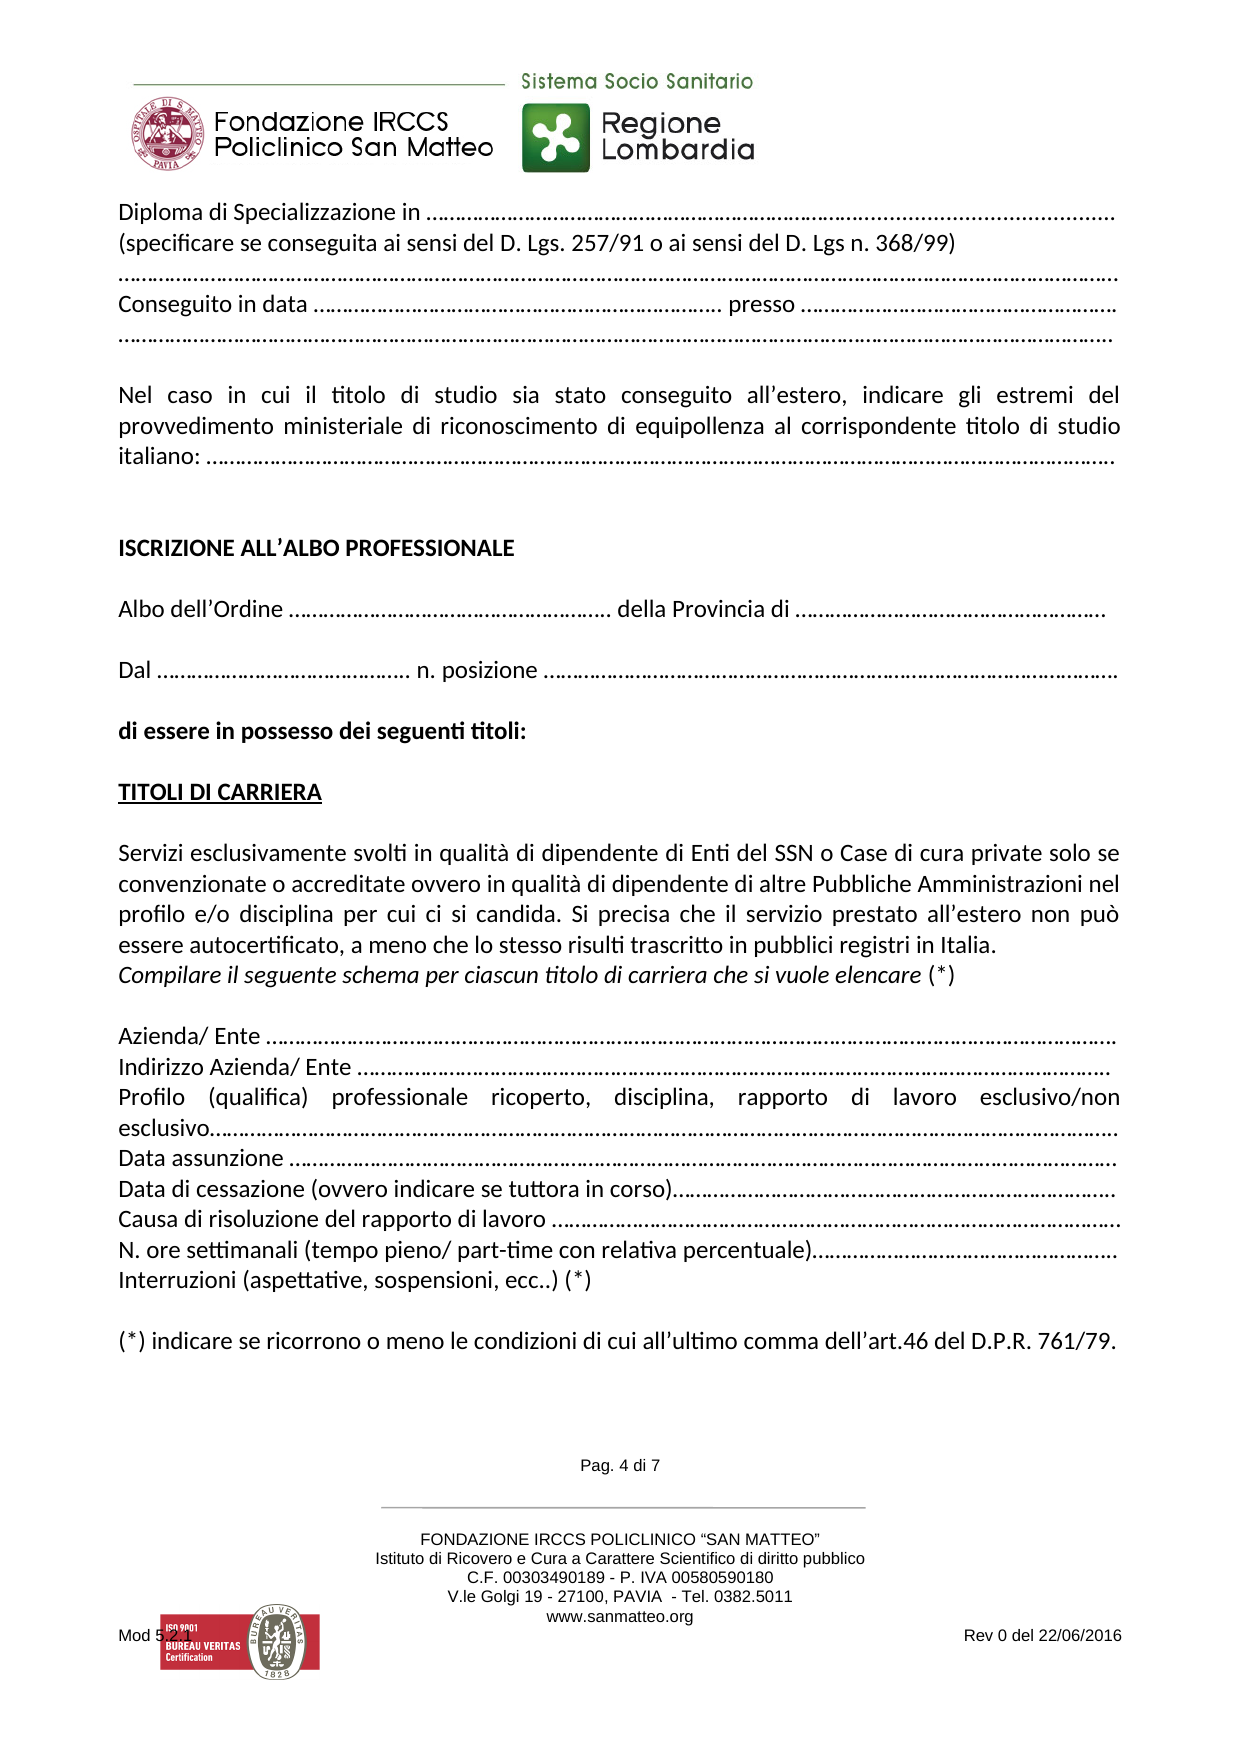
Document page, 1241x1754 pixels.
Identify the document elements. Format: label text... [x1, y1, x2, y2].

text Nel caso in cui il titolo di studio sia stato conseguito all’estero, indicare gli estremi del provvedimento ministeriale di riconoscimento di equipollenza al corrispondente titolo di studio italiano: ………………………………………………………………………………………………………………………………………….. [118, 379, 1122, 471]
text ISCRIZIONE ALL’ALBO PROFESSIONALE [118, 532, 1122, 562]
text (*) indicare se ricorrono o meno le condizioni di cui all’ultimo comma dell’art.46 del D.P.R. 761/79. [118, 1326, 1122, 1356]
text Dal …………………………………….. n. posizione ………………………………………………………………………………………. [118, 654, 1122, 684]
text Servizi esclusivamente svolti in qualità di dipendente di Enti del SSN o Case di cura private solo se convenzionate o accreditate ovvero in qualità di dipendente di altre Pubbliche Amministrazioni nel profilo e/o disciplina per cui ci si candida. Si precisa che il servizio prestato all’estero non può essere autocertificato, a meno che lo stesso risulti trascritto in pubblici registri in Italia. [118, 837, 1122, 959]
text Azienda/ Ente …………………………………………………………………………………………………………………………………. [118, 1020, 1122, 1051]
picture [160, 1604, 320, 1680]
text ………………………………………………………………………………………………………………………………………………………… [118, 257, 1122, 288]
text (specificare se conseguita ai sensi del D. Lgs. 257/91 o ai sensi del D. Lgs n. 368/99) [118, 227, 1122, 257]
text Indirizzo Azienda/ Ente ………………………………………………………………………………………………………………….. [118, 1051, 1122, 1081]
text di essere in possesso dei seguenti titoli: [118, 715, 1122, 746]
picture [118, 73, 767, 173]
text N. ore settimanali (tempo pieno/ part-time con relativa percentuale)…………………………………………….. [118, 1234, 1122, 1264]
text TITOLI DI CARRIERA [118, 776, 1122, 807]
text Causa di risoluzione del rapporto di lavoro ……………………………………………………………………………………… [118, 1203, 1122, 1234]
text Diploma di Specializzazione in …………………………………………………………………......................................... [118, 196, 1122, 227]
text Albo dell’Ordine ……………………………………………….. della Provincia di ……………………………………………… [118, 593, 1122, 623]
text Interruzioni (aspettative, sospensioni, ecc..) (*) [118, 1264, 1122, 1295]
text Profilo (qualifica) professionale ricoperto, disciplina, rapporto di lavoro esclusivo/non esclusivo………………………………………………………………………………………………………………………………………….. [118, 1081, 1122, 1142]
text Compilare il seguente schema per ciascun titolo di carriera che si vuole elencare (*) [118, 959, 1122, 990]
text Data di cessazione (ovvero indicare se tuttora in corso)………………………………………………………………….. [118, 1173, 1122, 1203]
text Conseguito in data …………………………………………………………….. presso ………………………………………………. ……………………………………………………………………………………………………………………………………………………….. [118, 288, 1122, 349]
text Data assunzione ……………………………………………………………………………………………………………………………… [118, 1142, 1122, 1173]
